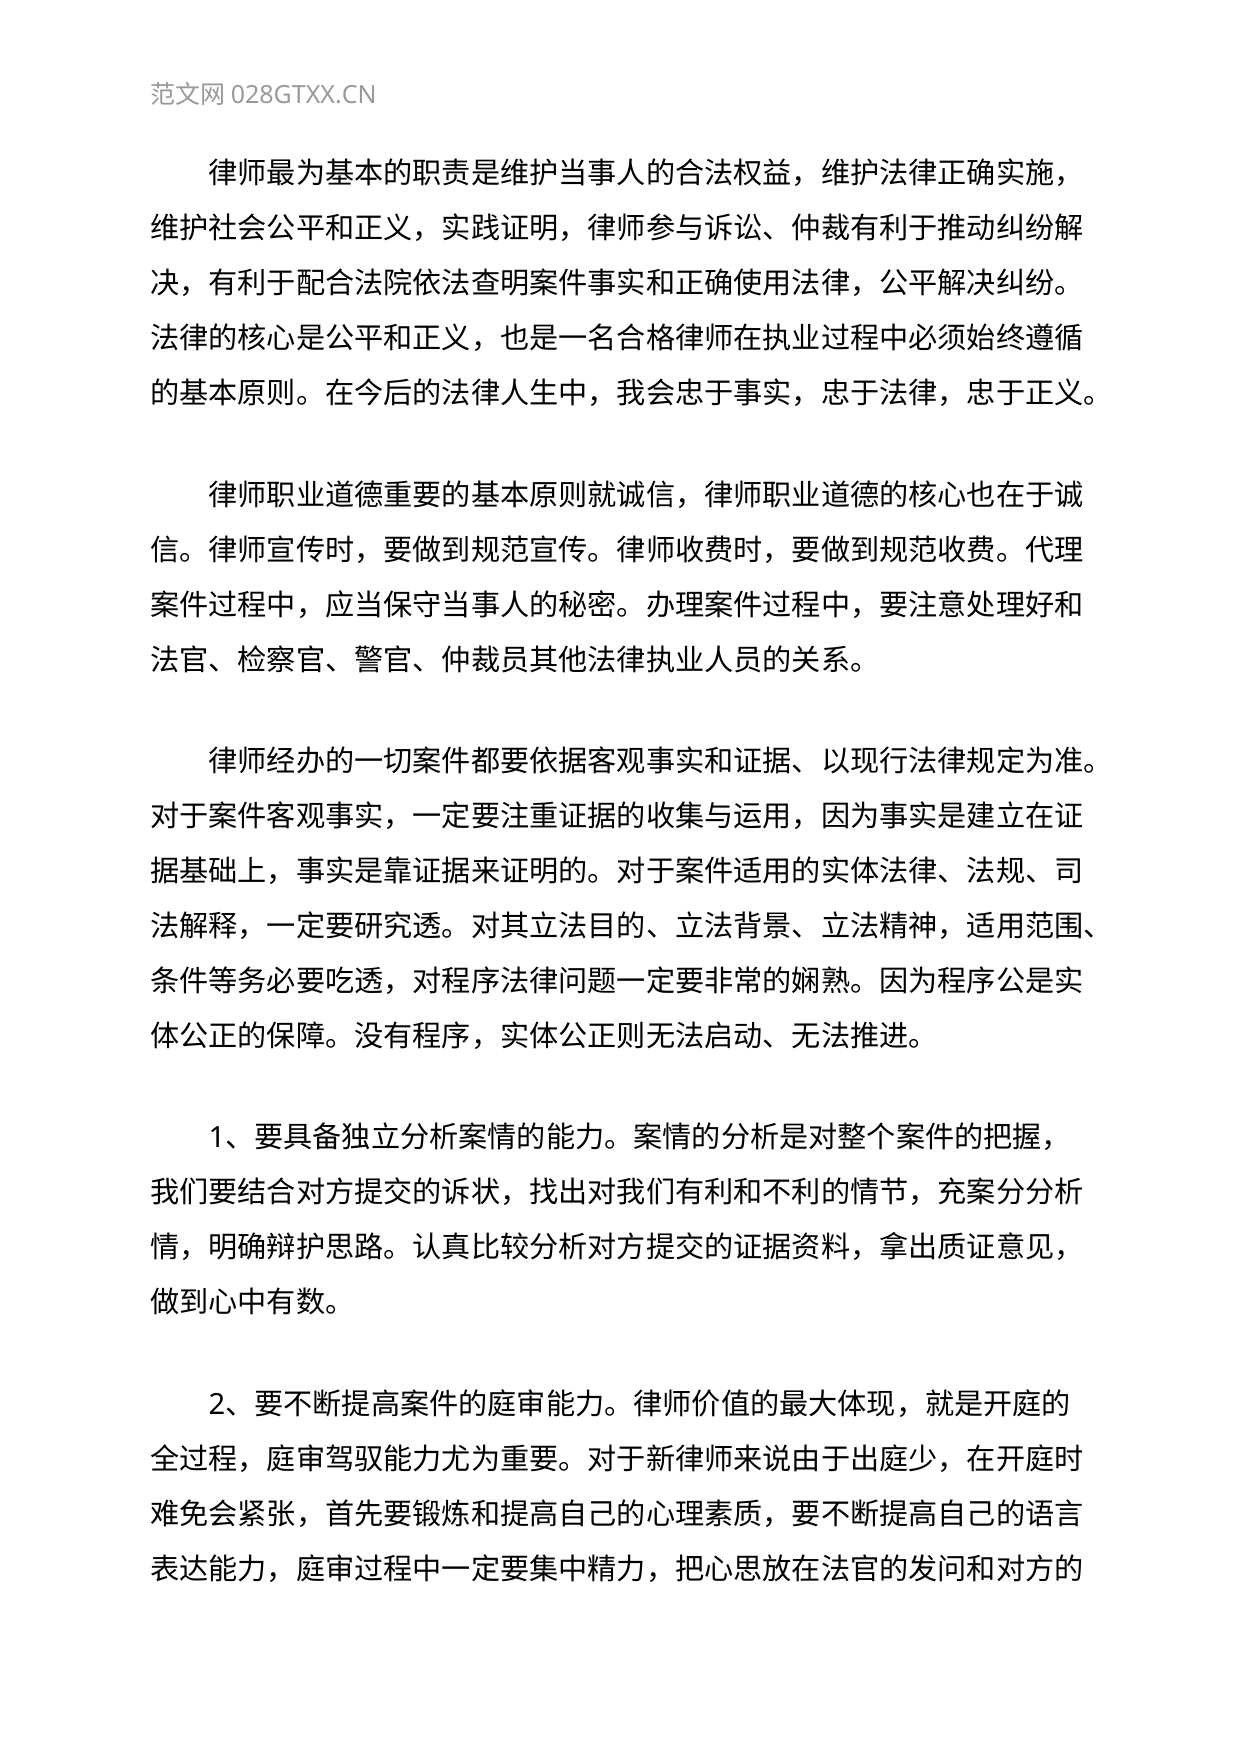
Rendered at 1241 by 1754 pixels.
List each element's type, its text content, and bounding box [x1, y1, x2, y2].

text 1、要具备独立分析案情的能力。案情的分析是对整个案件的把握，我们要结合对方提交的诉状，找出对我们有利和不利的情节，充案分分析情，明确辩护思路。认真比较分析对方提交的证据资料，拿出质证意见，做到心中有数。 [150, 1114, 1090, 1321]
text 律师最为基本的职责是维护当事人的合法权益，维护法律正确实施，维护社会公平和正义，实践证明，律师参与诉讼、仲裁有利于推动纠纷解决，有利于配合法院依法查明案件事实和正确使用法律，公平解决纠纷。法律的核心是公平和正义，也是一名合格律师在执业过程中必须始终遵循的基本原则。在今后的法律人生中，我会忠于事实，忠于法律，忠于正义。 [150, 150, 1090, 412]
text 律师职业道德重要的基本原则就诚信，律师职业道德的核心也在于诚信。律师宣传时，要做到规范宣传。律师收费时，要做到规范收费。代理案件过程中，应当保守当事人的秘密。办理案件过程中，要注意处理好和法官、检察官、警官、仲裁员其他法律执业人员的关系。 [150, 471, 1090, 678]
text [150, 1381, 1090, 1588]
text 律师经办的一切案件都要依据客观事实和证据、以现行法律规定为准。对于案件客观事实，一定要注重证据的收集与运用，因为事实是建立在证据基础上，事实是靠证据来证明的。对于案件适用的实体法律、法规、司法解释，一定要研究透。对其立法目的、立法背景、立法精神，适用范围、条件等务必要吃透，对程序法律问题一定要非常的娴熟。因为程序公是实体公正的保障。没有程序，实体公正则无法启动、无法推进。 [150, 738, 1090, 1054]
